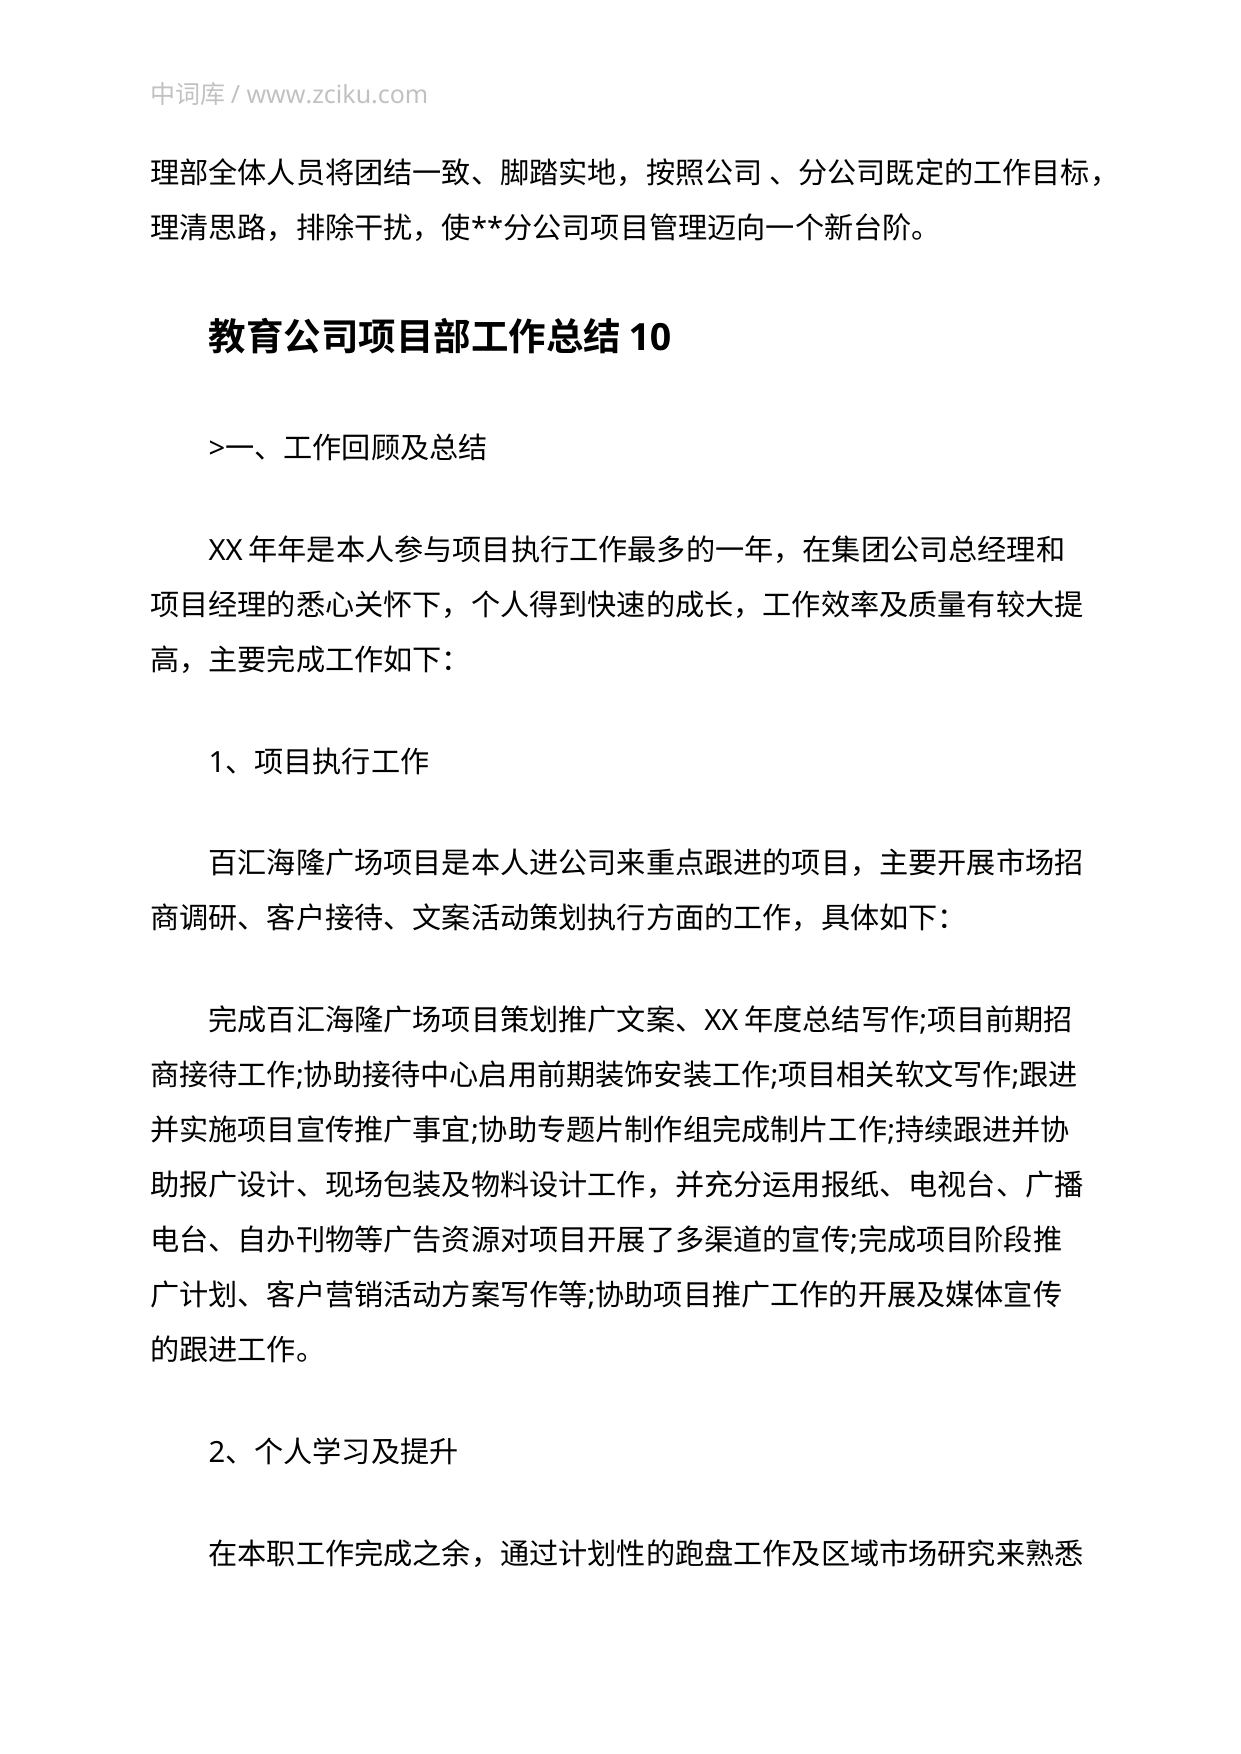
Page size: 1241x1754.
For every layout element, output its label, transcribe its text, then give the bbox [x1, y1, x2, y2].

text 2、个人学习及提升 [150, 1428, 1090, 1471]
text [150, 1530, 1090, 1573]
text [150, 150, 1090, 247]
text 教育公司项目部工作总结10 [150, 307, 1090, 361]
text >一、工作回顾及总结 [150, 424, 1090, 467]
text XX年年是本人参与项目执行工作最多的一年，在集团公司总经理和项目经理的悉心关怀下，个人得到快速的成长，工作效率及质量有较大提高，主要完成工作如下： [150, 526, 1090, 679]
text 完成百汇海隆广场项目策划推广文案、XX年度总结写作;项目前期招商接待工作;协助接待中心启用前期装饰安装工作;项目相关软文写作;跟进并实施项目宣传推广事宜;协助专题片制作组完成制片工作;持续跟进并协助报广设计、现场包装及物料设计工作，并充分运用报纸、电视台、广播电台、自办刊物等广告资源对项目开展了多渠道的宣传;完成项目阶段推广计划、客户营销活动方案写作等;协助项目推广工作的开展及媒体宣传的跟进工作。 [150, 997, 1090, 1369]
text 百汇海隆广场项目是本人进公司来重点跟进的项目，主要开展市场招商调研、客户接待、文案活动策划执行方面的工作，具体如下： [150, 840, 1090, 937]
text 1、项目执行工作 [150, 738, 1090, 781]
